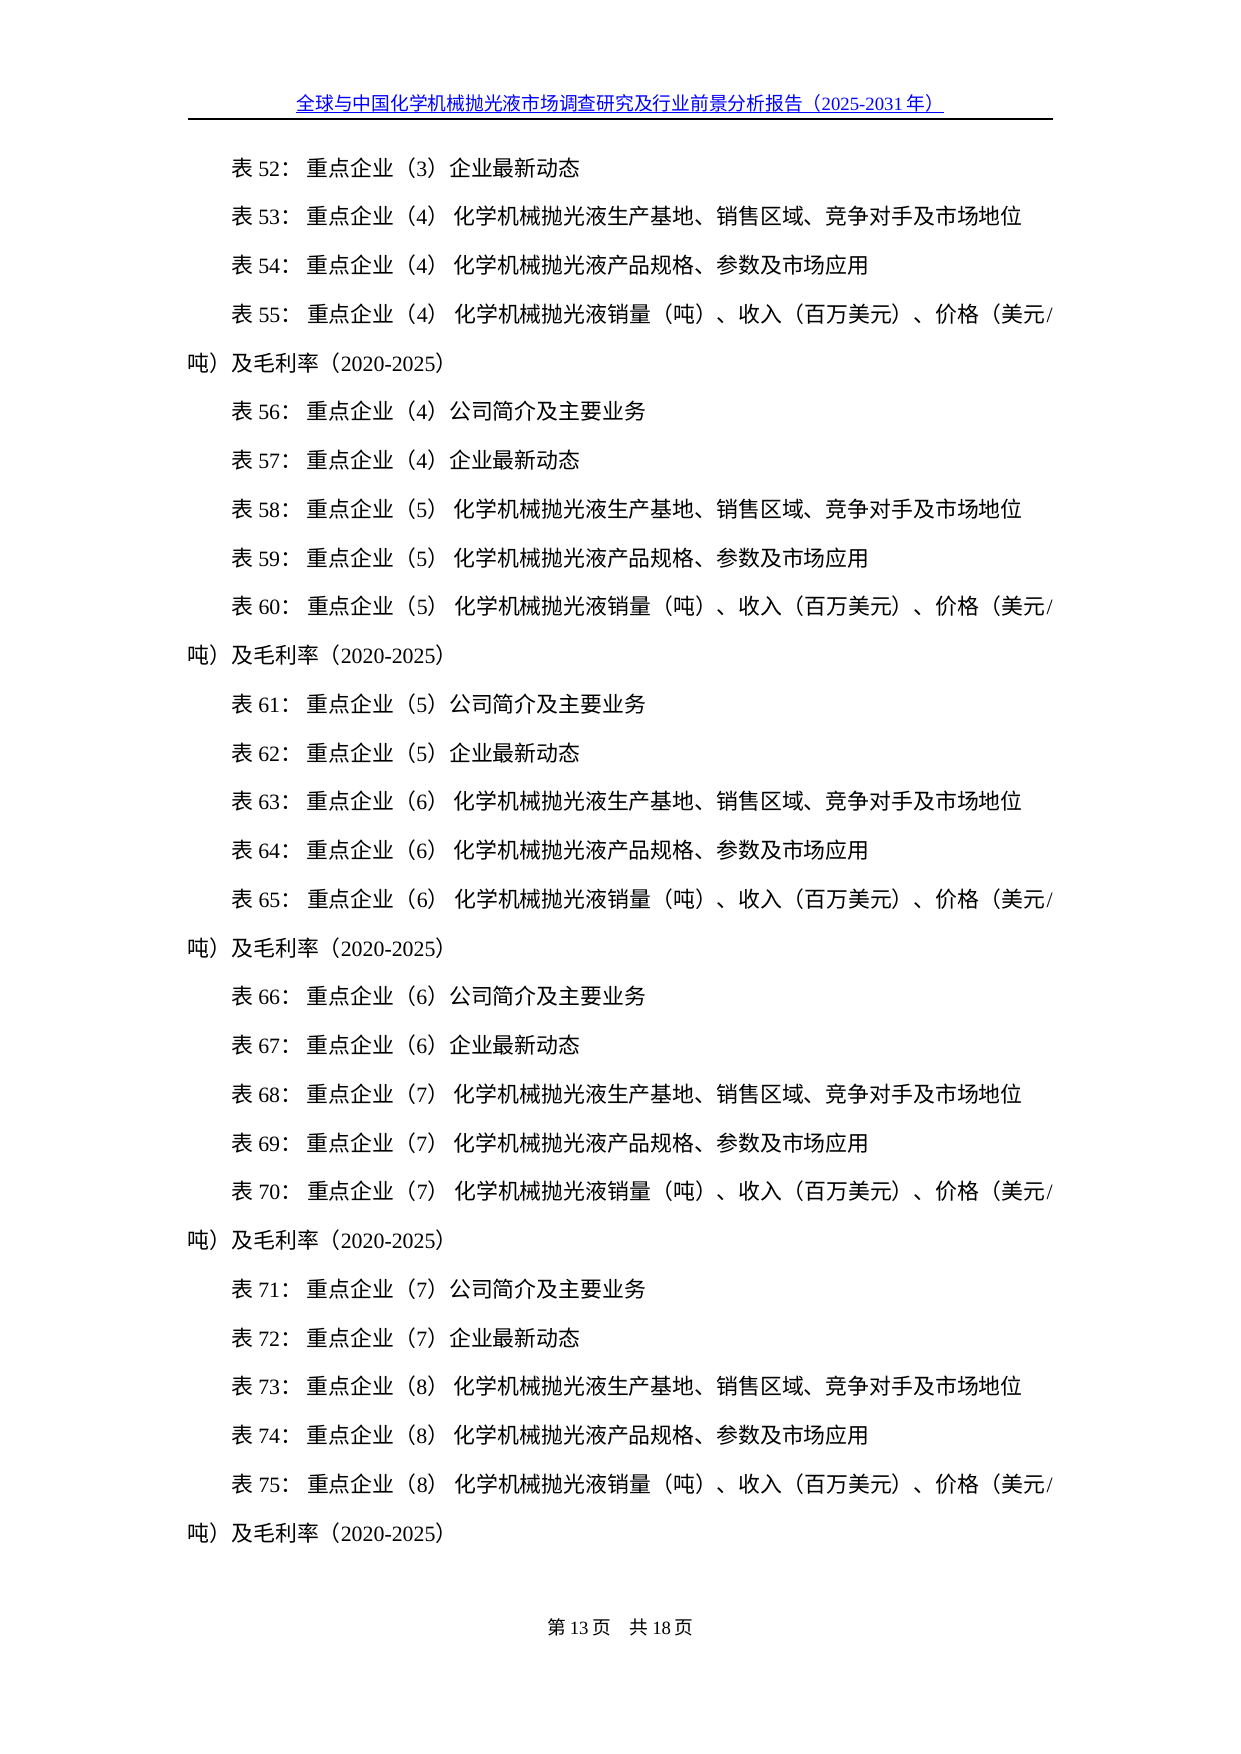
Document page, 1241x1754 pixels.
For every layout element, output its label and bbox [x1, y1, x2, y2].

text [187, 150, 1053, 1548]
